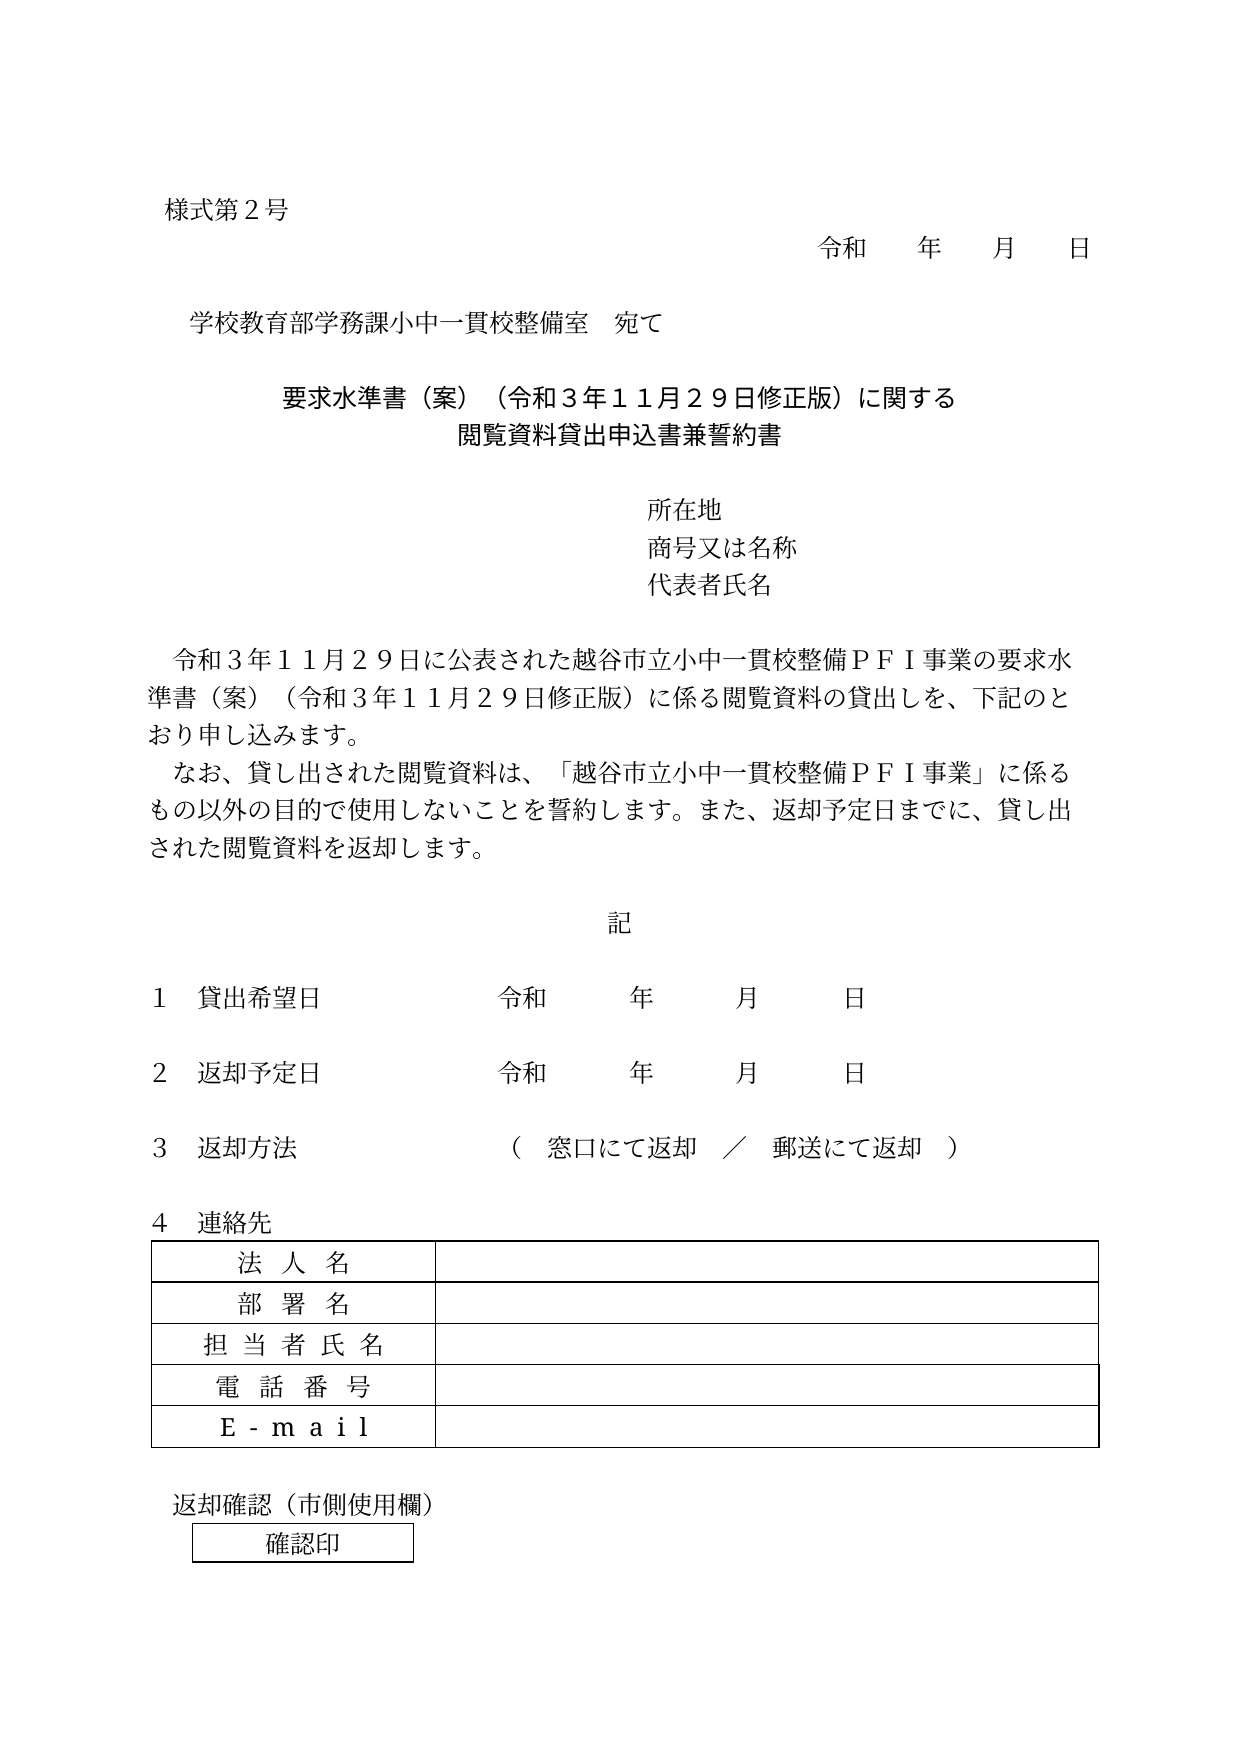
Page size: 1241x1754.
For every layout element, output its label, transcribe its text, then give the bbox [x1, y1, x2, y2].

text 商号又は名称 [148, 527, 1092, 565]
text 令和３年１１月２９日に公表された越谷市立小中一貫校整備ＰＦＩ事業の要求水準書（案）（令和３年１１月２９日修正版）に係る閲覧資料の貸出しを、下記のとおり申し込みます。 [148, 640, 1092, 752]
text ４ 連絡先 [148, 1202, 1092, 1240]
text 所在地 [148, 490, 1092, 527]
table_cell [436, 1283, 1098, 1323]
table_header [436, 1242, 1098, 1281]
table_cell [436, 1406, 1098, 1447]
table_cell 電話番号 [152, 1365, 435, 1405]
table_header 確認印 [193, 1524, 413, 1561]
text 要求水準書（案）（令和３年１１月２９日修正版）に関する [148, 377, 1092, 415]
table_cell [436, 1324, 1098, 1364]
text ２ 返却予定日 令和 年 月 日 [148, 1052, 1092, 1127]
table_cell [436, 1365, 1098, 1405]
table_cell E-mail [152, 1406, 435, 1447]
table_cell 担当者氏名 [152, 1324, 435, 1364]
text 学校教育部学務課小中一貫校整備室 宛て [148, 302, 1092, 340]
table_cell 部署名 [152, 1283, 435, 1323]
text 閲覧資料貸出申込書兼誓約書 [148, 415, 1092, 452]
text 様式第２号 [148, 190, 1092, 227]
subtitle 記 [148, 902, 1092, 940]
text 代表者氏名 [148, 565, 1092, 602]
text ３ 返却方法 （ 窓口にて返却 ／ 郵送にて返却 ） [148, 1127, 1092, 1202]
text なお、貸し出された閲覧資料は、「越谷市立小中一貫校整備ＰＦＩ事業」に係るもの以外の目的で使用しないことを誓約します。また、返却予定日までに、貸し出された閲覧資料を返却します。 [148, 752, 1092, 865]
text 返却確認（市側使用欄） [148, 1485, 1092, 1523]
text １ 貸出希望日 令和 年 月 日 [148, 977, 1092, 1052]
text 令和 年 月 日 [148, 227, 1092, 265]
table_header 法人名 [152, 1242, 435, 1281]
